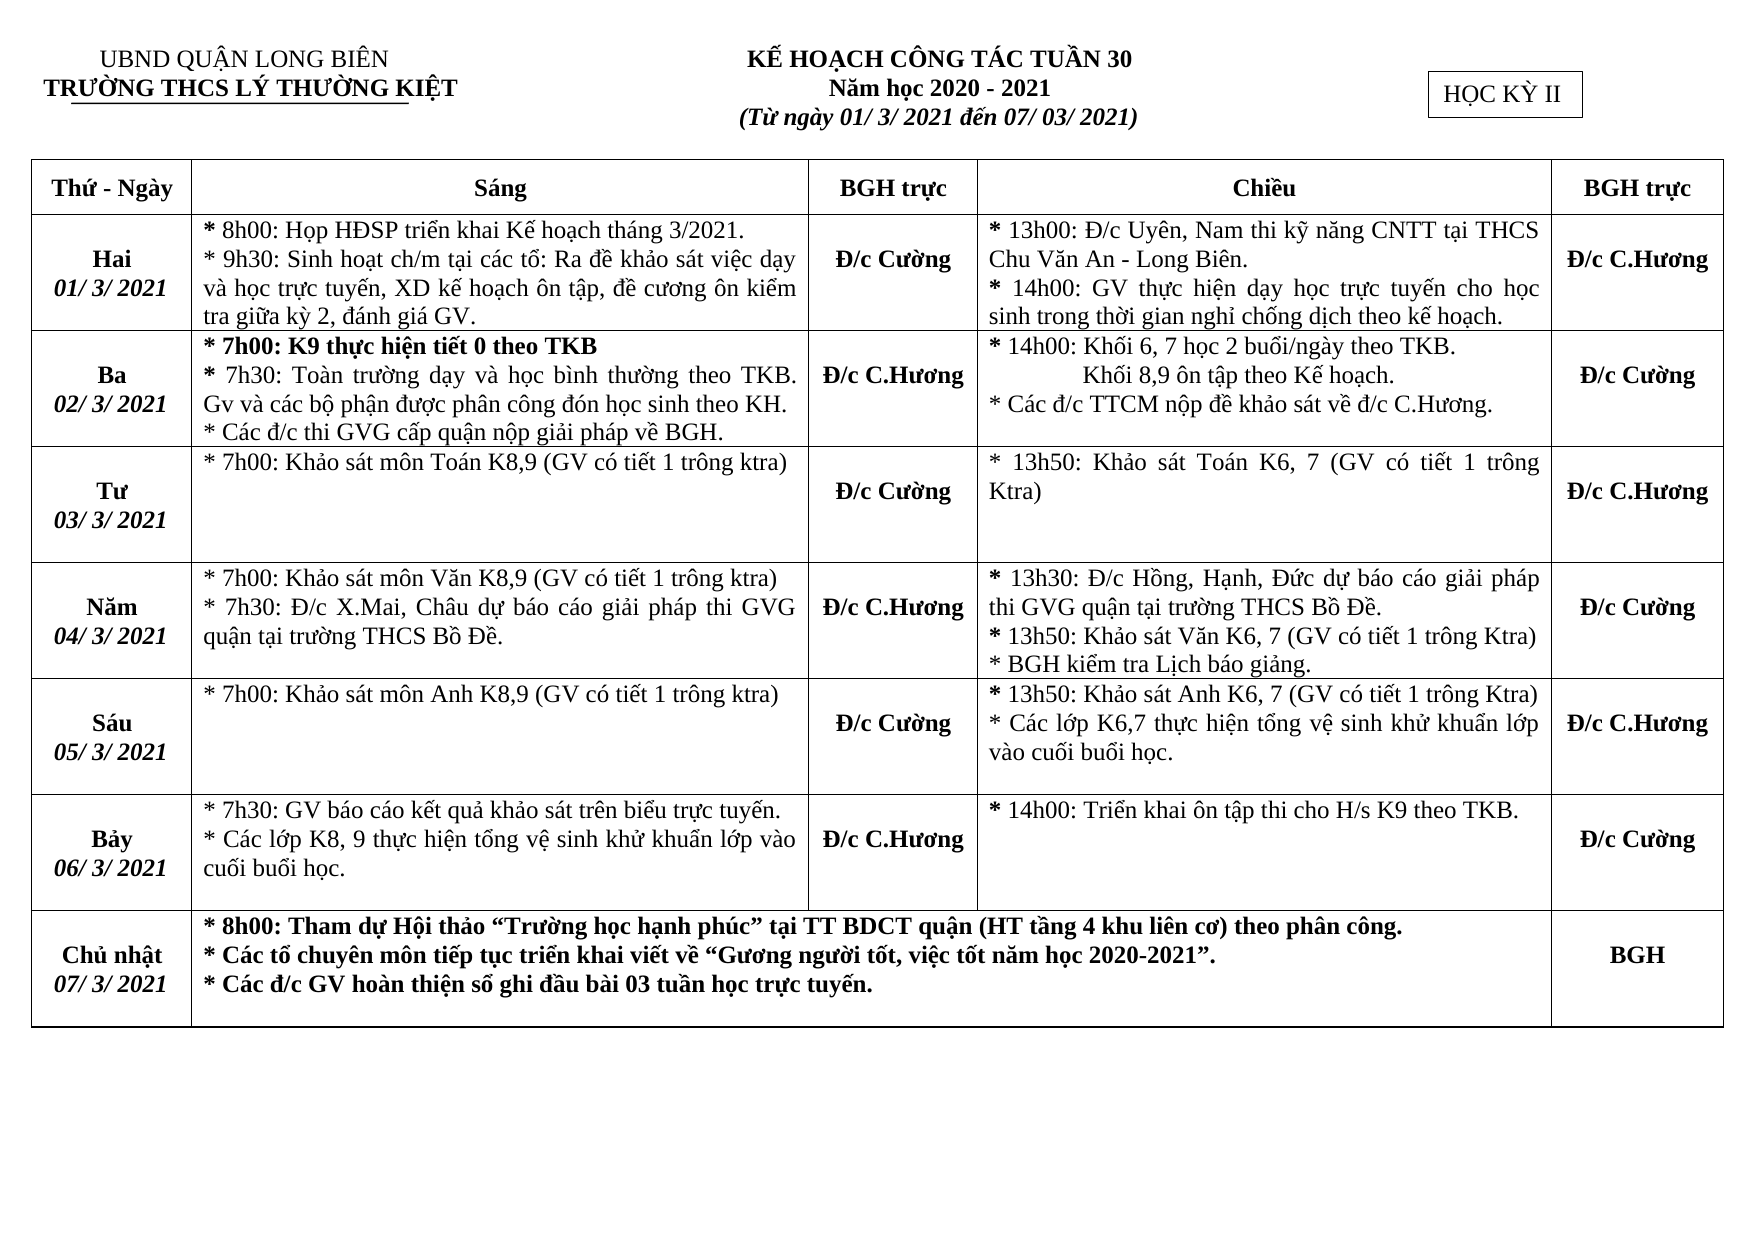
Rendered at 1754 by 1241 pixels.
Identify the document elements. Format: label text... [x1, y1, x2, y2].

table_cell Đ/c C.Hương [809, 795, 977, 910]
table_cell Đ/c C.Hương [1552, 447, 1723, 562]
table_cell * 13h50: Khảo sát Anh K6, 7 (GV có tiết 1 trông Ktra) * Các lớp K6,7 thực hiện tổng vệ sinh khử khuẩn lớp vào cuối buổi học. [978, 679, 1551, 794]
table_cell Đ/c Cường [809, 447, 977, 562]
table_cell * 7h00: Khảo sát môn Anh K8,9 (GV có tiết 1 trông ktra) [192, 679, 808, 794]
table_cell Hai 01/ 3/ 2021 [32, 215, 191, 330]
table_cell * 7h00: Khảo sát môn Văn K8,9 (GV có tiết 1 trông ktra) * 7h30: Đ/c X.Mai, Châu dự báo cáo giải pháp thi GVG quận tại trường THCS Bồ Đề. [192, 563, 808, 678]
table_header UBND QUẬN LONG BIÊN TRƯỜNG THCS LÝ THƯỜNG KIỆT [32, 44, 473, 159]
table_cell * 7h00: K9 thực hiện tiết 0 theo TKB * 7h30: Toàn trường dạy và học bình thường theo TKB. Gv và các bộ phận được phân công đón học sinh theo KH. * Các đ/c thi GVG cấp quận nộp giải pháp về BGH. [192, 331, 808, 446]
table_header KẾ HOẠCH CÔNG TÁC TUẦN 30 Năm học 2020 - 2021 (Từ ngày 01/ 3/ 2021 đến 07/ 03/ 2021) [473, 44, 1406, 159]
table_cell Đ/c C.Hương [1552, 679, 1723, 794]
table_cell Đ/c Cường [1552, 563, 1723, 678]
table_cell BGH trực [1552, 160, 1723, 214]
table_cell Bảy 06/ 3/ 2021 [32, 795, 191, 910]
table_cell Sáu 05/ 3/ 2021 [32, 679, 191, 794]
table_cell Đ/c Cường [1552, 795, 1723, 910]
table_cell * 7h00: Khảo sát môn Toán K8,9 (GV có tiết 1 trông ktra) [192, 447, 808, 562]
table_cell Đ/c Cường [809, 679, 977, 794]
table_cell Ba 02/ 3/ 2021 [32, 331, 191, 446]
table_cell * 13h50: Khảo sát Toán K6, 7 (GV có tiết 1 trông Ktra) [978, 447, 1551, 562]
table_cell * 13h30: Đ/c Hồng, Hạnh, Đức dự báo cáo giải pháp thi GVG quận tại trường THCS Bồ Đề. * 13h50: Khảo sát Văn K6, 7 (GV có tiết 1 trông Ktra) * BGH kiểm tra Lịch báo giảng. [978, 563, 1551, 678]
table_cell * 8h00: Họp HĐSP triển khai Kế hoạch tháng 3/2021. * 9h30: Sinh hoạt ch/m tại các tổ: Ra đề khảo sát việc dạy và học trực tuyến, XD kế hoạch ôn tập, đề cương ôn kiểm tra giữa kỳ 2, đánh giá GV. [192, 215, 808, 330]
table_cell Đ/c C.Hương [809, 331, 977, 446]
table_cell Tư 03/ 3/ 2021 [32, 447, 191, 562]
table_cell BGH [1552, 911, 1723, 1026]
table_cell Chiều [978, 160, 1551, 214]
table_cell * 14h00: Triển khai ôn tập thi cho H/s K9 theo TKB. [978, 795, 1551, 910]
table_cell Đ/c Cường [1552, 331, 1723, 446]
table_cell Chủ nhật 07/ 3/ 2021 [32, 911, 191, 1026]
table_cell Đ/c Cường [809, 215, 977, 330]
table_cell BGH trực [809, 160, 977, 214]
table_cell Thứ - Ngày [32, 160, 191, 214]
table_cell Sáng [192, 160, 808, 214]
table_cell * 13h00: Đ/c Uyên, Nam thi kỹ năng CNTT tại THCS Chu Văn An - Long Biên. * 14h00: GV thực hiện dạy học trực tuyến cho học sinh trong thời gian nghỉ chống dịch theo kế hoạch. [978, 215, 1551, 330]
table_cell * 14h00: Khối 6, 7 học 2 buổi/ngày theo TKB. Khối 8,9 ôn tập theo Kế hoạch. * Các đ/c TTCM nộp đề khảo sát về đ/c C.Hương. [978, 331, 1551, 446]
table_cell Năm 04/ 3/ 2021 [32, 563, 191, 678]
table_cell * 8h00: Tham dự Hội thảo “Trường học hạnh phúc” tại TT BDCT quận (HT tầng 4 khu liên cơ) theo phân công. * Các tổ chuyên môn tiếp tục triển khai viết về “Gương người tốt, việc tốt năm học 2020-2021”. * Các đ/c GV hoàn thiện sổ ghi đầu bài 03 tuần học trực tuyến. [192, 911, 1551, 1026]
table_cell Đ/c C.Hương [809, 563, 977, 678]
table_cell Đ/c C.Hương [1552, 215, 1723, 330]
table_cell * 7h30: GV báo cáo kết quả khảo sát trên biểu trực tuyến. * Các lớp K8, 9 thực hiện tổng vệ sinh khử khuẩn lớp vào cuối buổi học. [192, 795, 808, 910]
